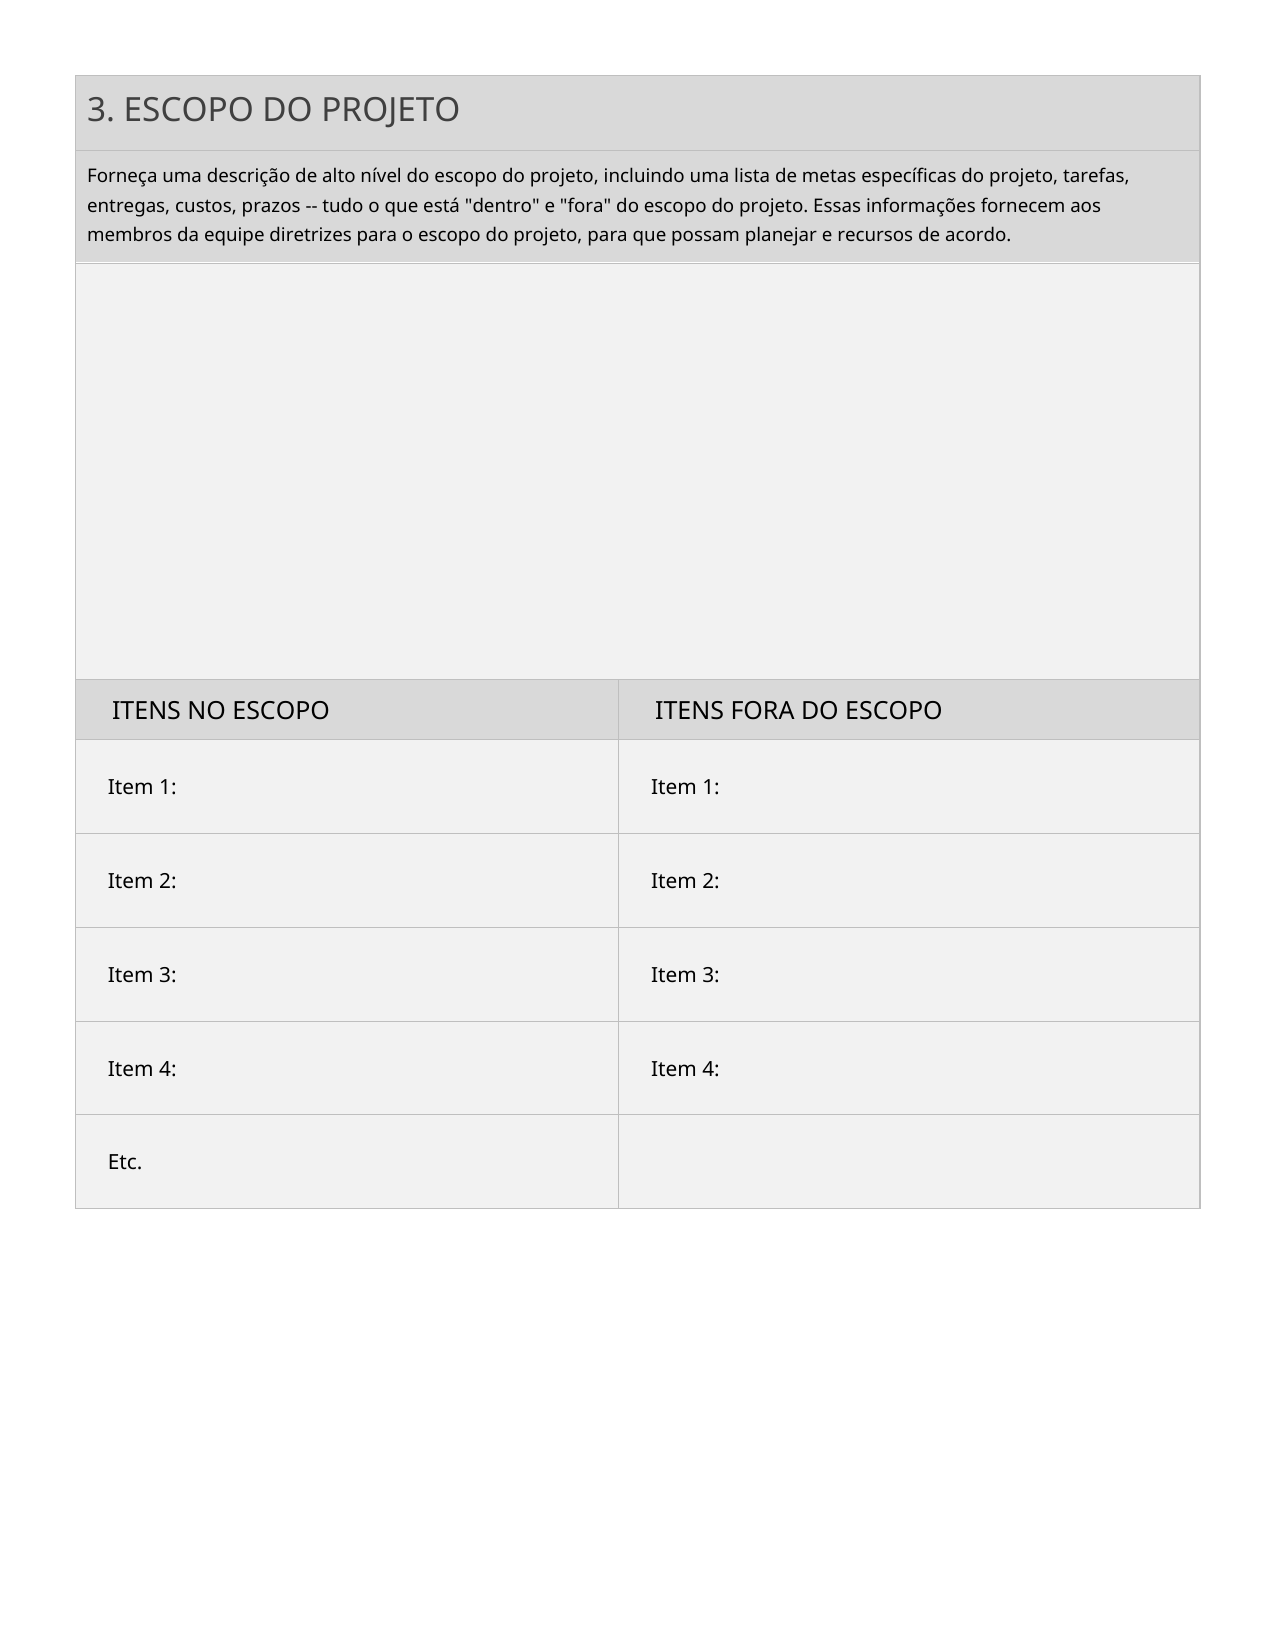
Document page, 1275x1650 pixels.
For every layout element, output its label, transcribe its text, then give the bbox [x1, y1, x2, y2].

table_cell Etc. [76, 1115, 618, 1208]
table_cell Item 3: [619, 928, 1199, 1021]
table_cell [619, 1115, 1199, 1208]
table_cell Forneça uma descrição de alto nível do escopo do projeto, incluindo uma lista de metas específicas do projeto, tarefas, entregas, custos, prazos -- tudo o que está "dentro" e "fora" do escopo do projeto. Essas informações fornecem aos membros da equipe diretrizes para o escopo do projeto, para que possam planejar e recursos de acordo. [76, 151, 1199, 262]
table_cell Item 4: [619, 1022, 1199, 1114]
table_cell Item 2: [76, 834, 618, 927]
table_cell Item 1: [619, 740, 1199, 833]
table_cell ITENS FORA DO ESCOPO [619, 680, 1199, 739]
table_cell [76, 264, 1199, 679]
table_cell Item 2: [619, 834, 1199, 927]
table_header 3. ESCOPO DO PROJETO [76, 76, 1199, 150]
table_cell ITENS NO ESCOPO [76, 680, 618, 739]
table_cell Item 3: [76, 928, 618, 1021]
table_cell Item 4: [76, 1022, 618, 1114]
table_cell Item 1: [76, 740, 618, 833]
